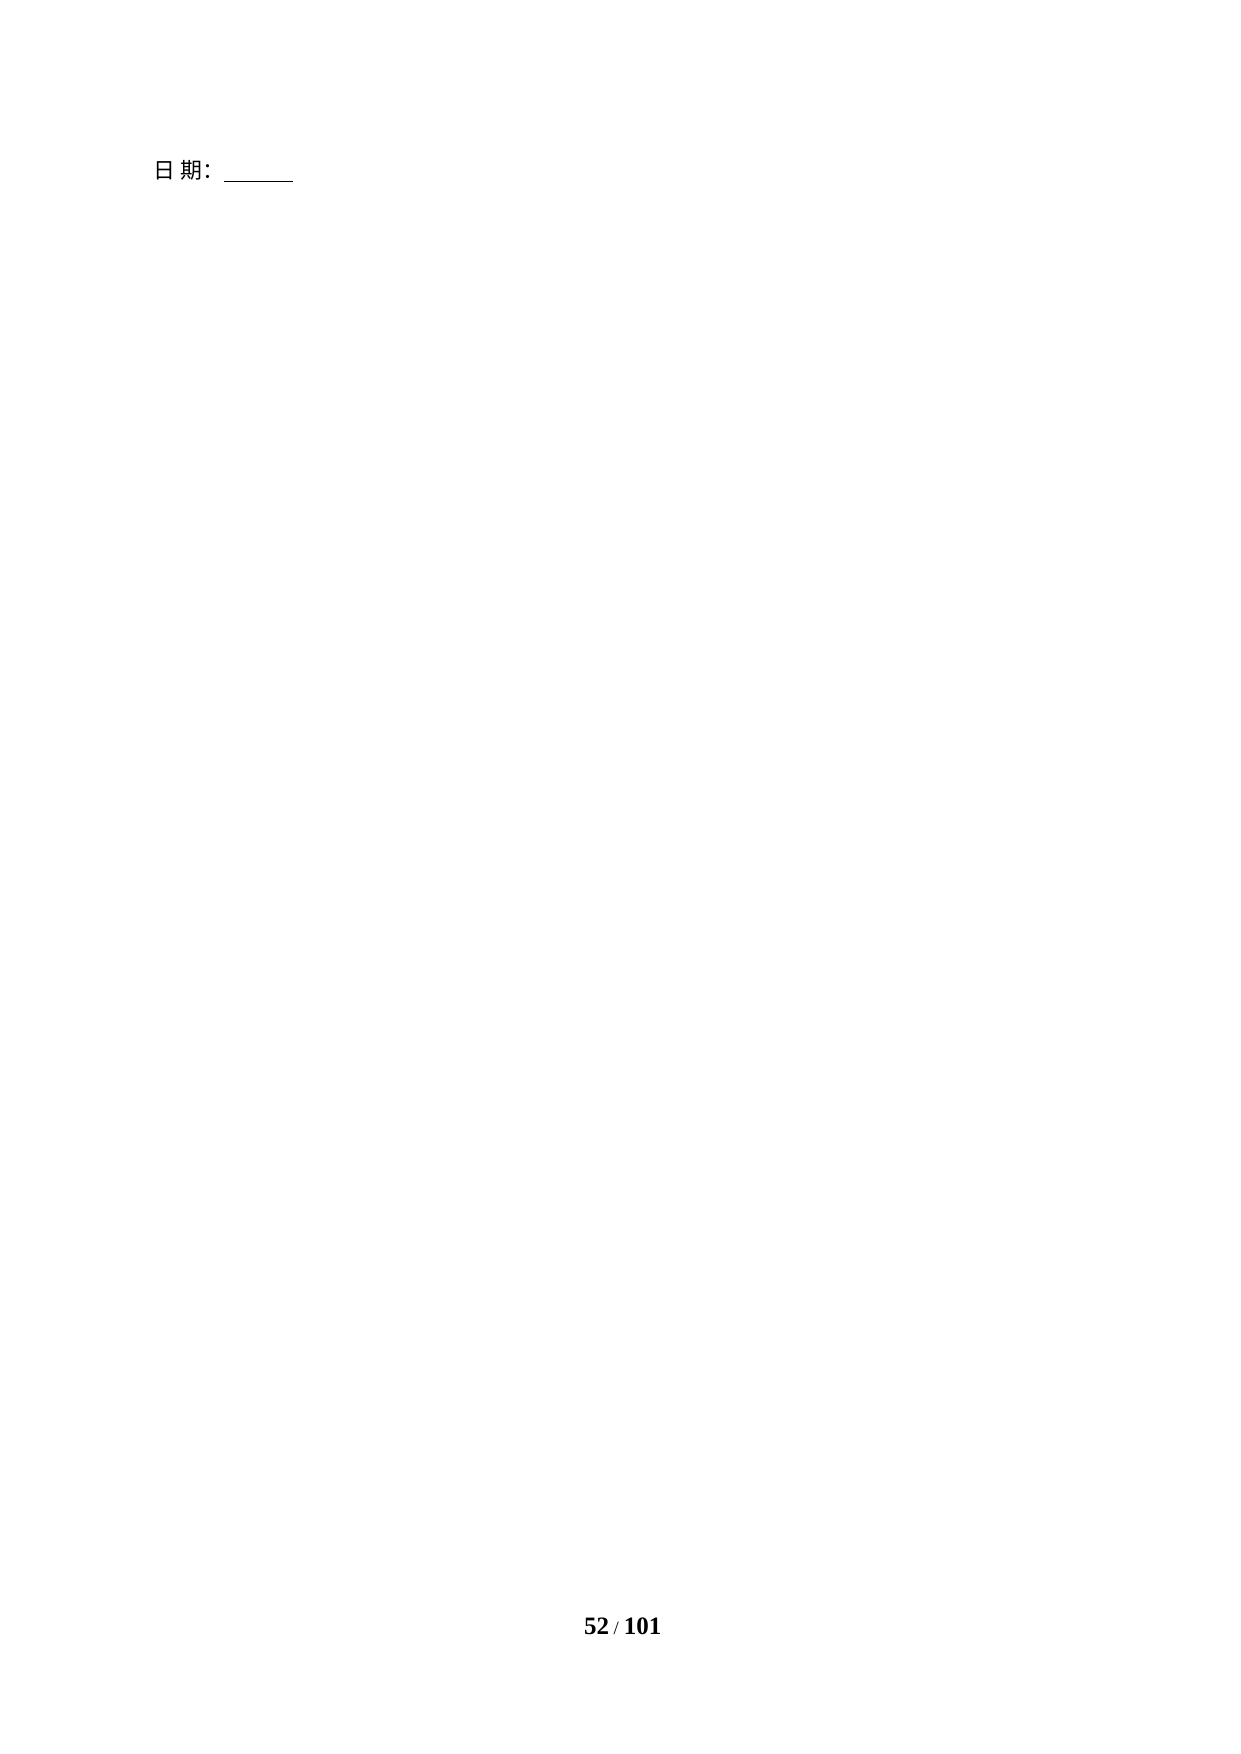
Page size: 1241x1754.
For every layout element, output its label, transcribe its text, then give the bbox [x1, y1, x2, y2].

text 日 期： [153, 153, 1087, 185]
